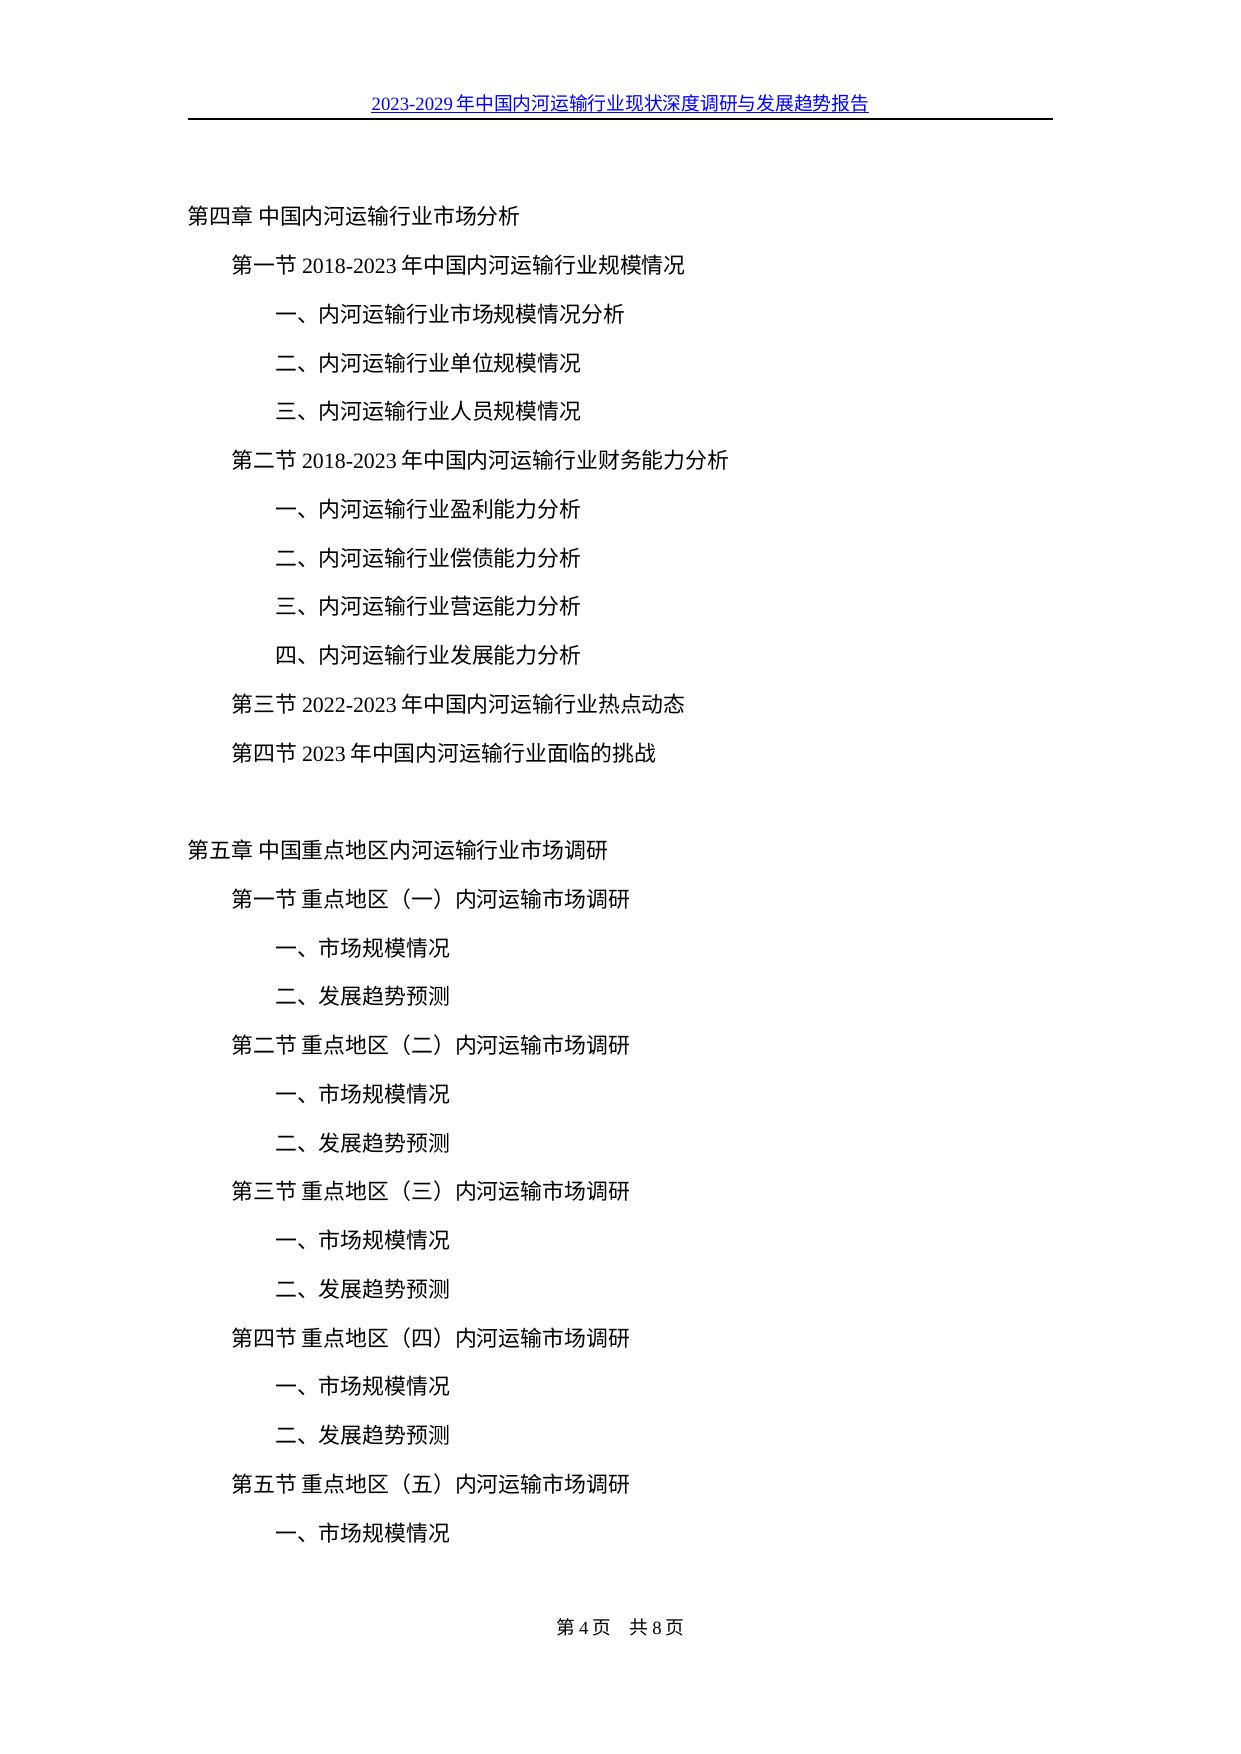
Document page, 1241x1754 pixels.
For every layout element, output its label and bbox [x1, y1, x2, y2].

text [187, 150, 1053, 1548]
